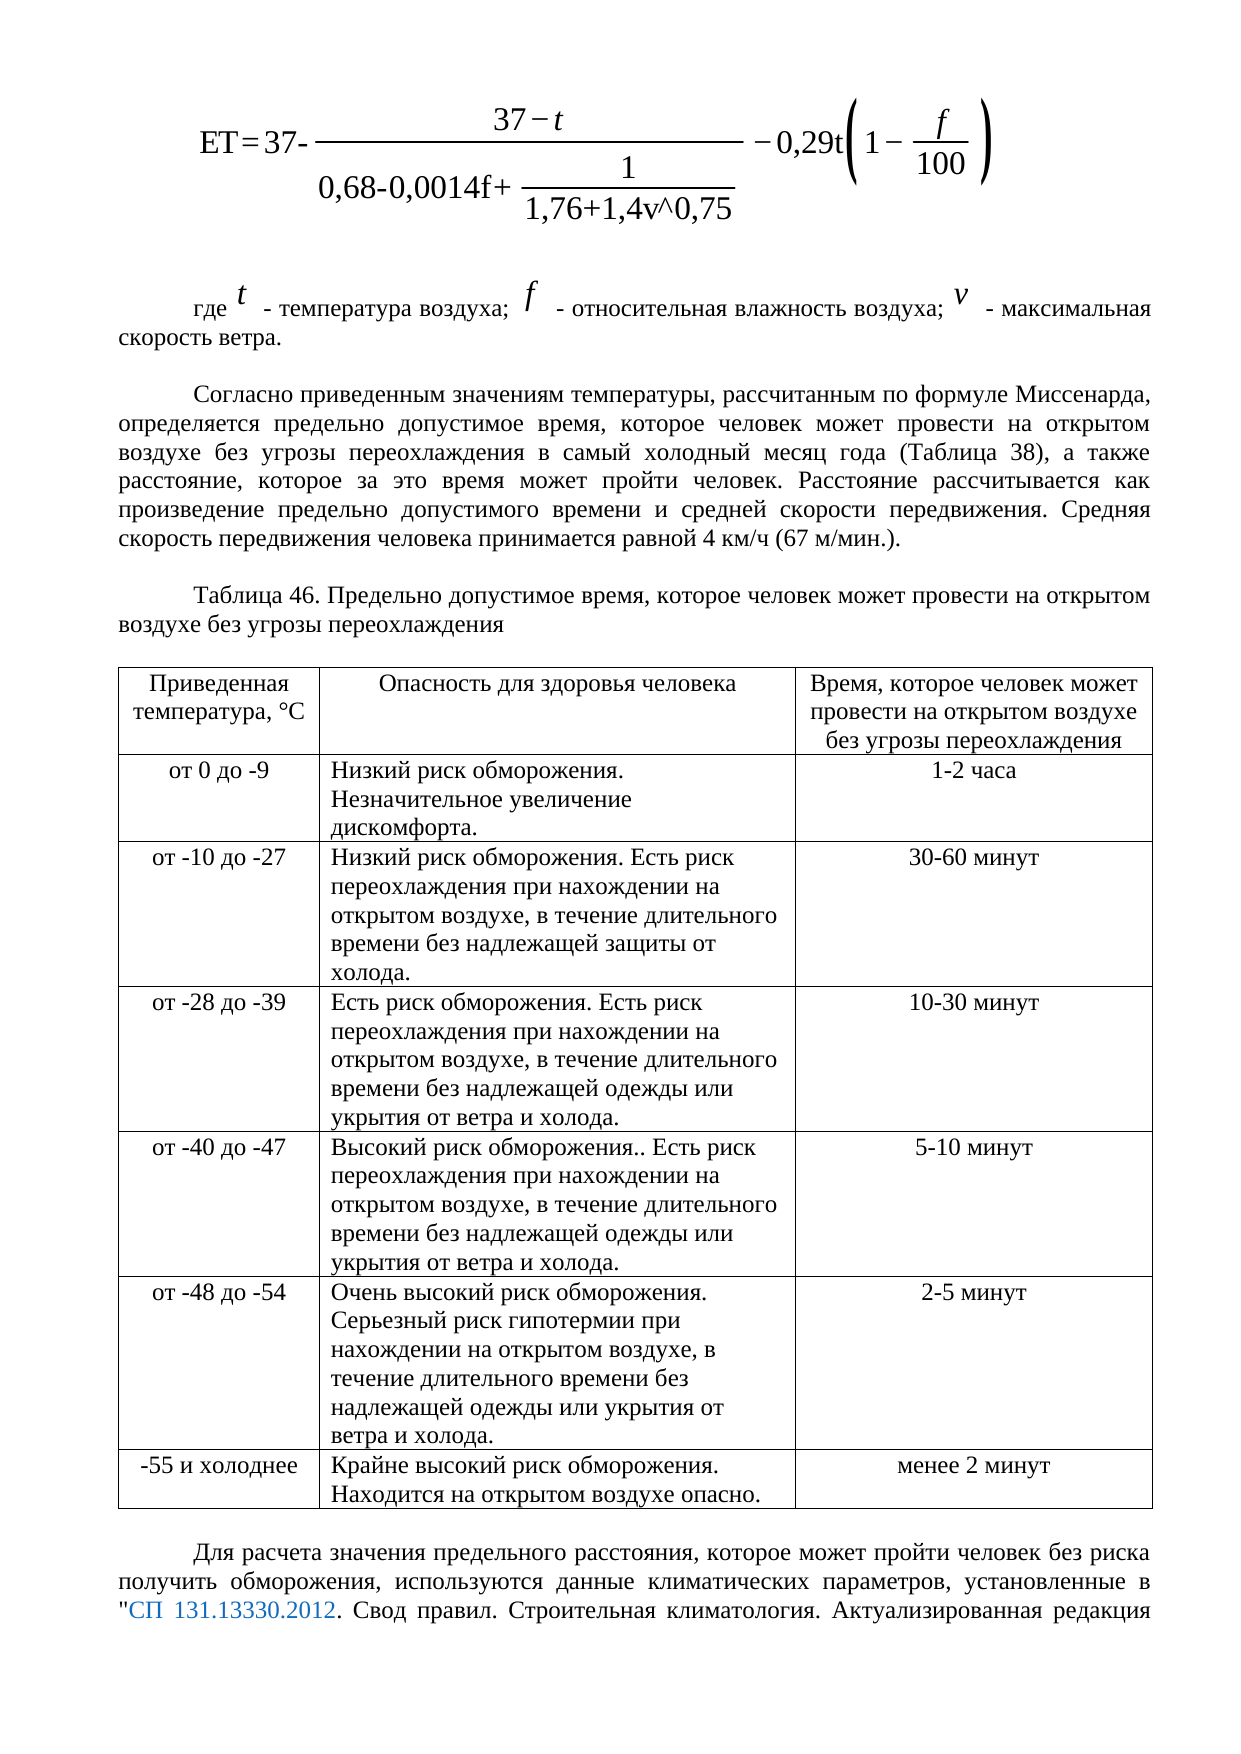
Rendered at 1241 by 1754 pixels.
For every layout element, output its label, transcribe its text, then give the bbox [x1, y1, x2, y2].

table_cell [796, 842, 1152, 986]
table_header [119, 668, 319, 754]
text где - температура воздуха; - относительная влажность воздуха; - максимальная скорость ветра. [118, 273, 1152, 350]
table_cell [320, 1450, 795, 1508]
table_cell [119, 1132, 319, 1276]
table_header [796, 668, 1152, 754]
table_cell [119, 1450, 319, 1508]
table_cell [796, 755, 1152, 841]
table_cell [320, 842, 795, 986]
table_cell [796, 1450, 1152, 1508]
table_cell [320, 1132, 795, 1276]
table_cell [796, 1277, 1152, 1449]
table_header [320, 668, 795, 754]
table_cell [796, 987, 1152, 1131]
text Таблица 46. Предельно допустимое время, которое человек может провести на открытом воздухе без угрозы переохлаждения [118, 580, 1152, 638]
text Согласно приведенным значениям температуры, рассчитанным по формуле Миссенарда, определяется предельно допустимое время, которое человек может провести на открытом воздухе без угрозы переохлаждения в самый холодный месяц года (Таблица 38), а также расстояние, которое за это время может пройти человек. Расстояние рассчитывается как произведение предельно допустимого времени и средней скорости передвижения. Средняя скорость передвижения человека принимается равной 4 км/ч (67 м/мин.). [118, 379, 1152, 552]
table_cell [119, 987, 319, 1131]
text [118, 1537, 1152, 1624]
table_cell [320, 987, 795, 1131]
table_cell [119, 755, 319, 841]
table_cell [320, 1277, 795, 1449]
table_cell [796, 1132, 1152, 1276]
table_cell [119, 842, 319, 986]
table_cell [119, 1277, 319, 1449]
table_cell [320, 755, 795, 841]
